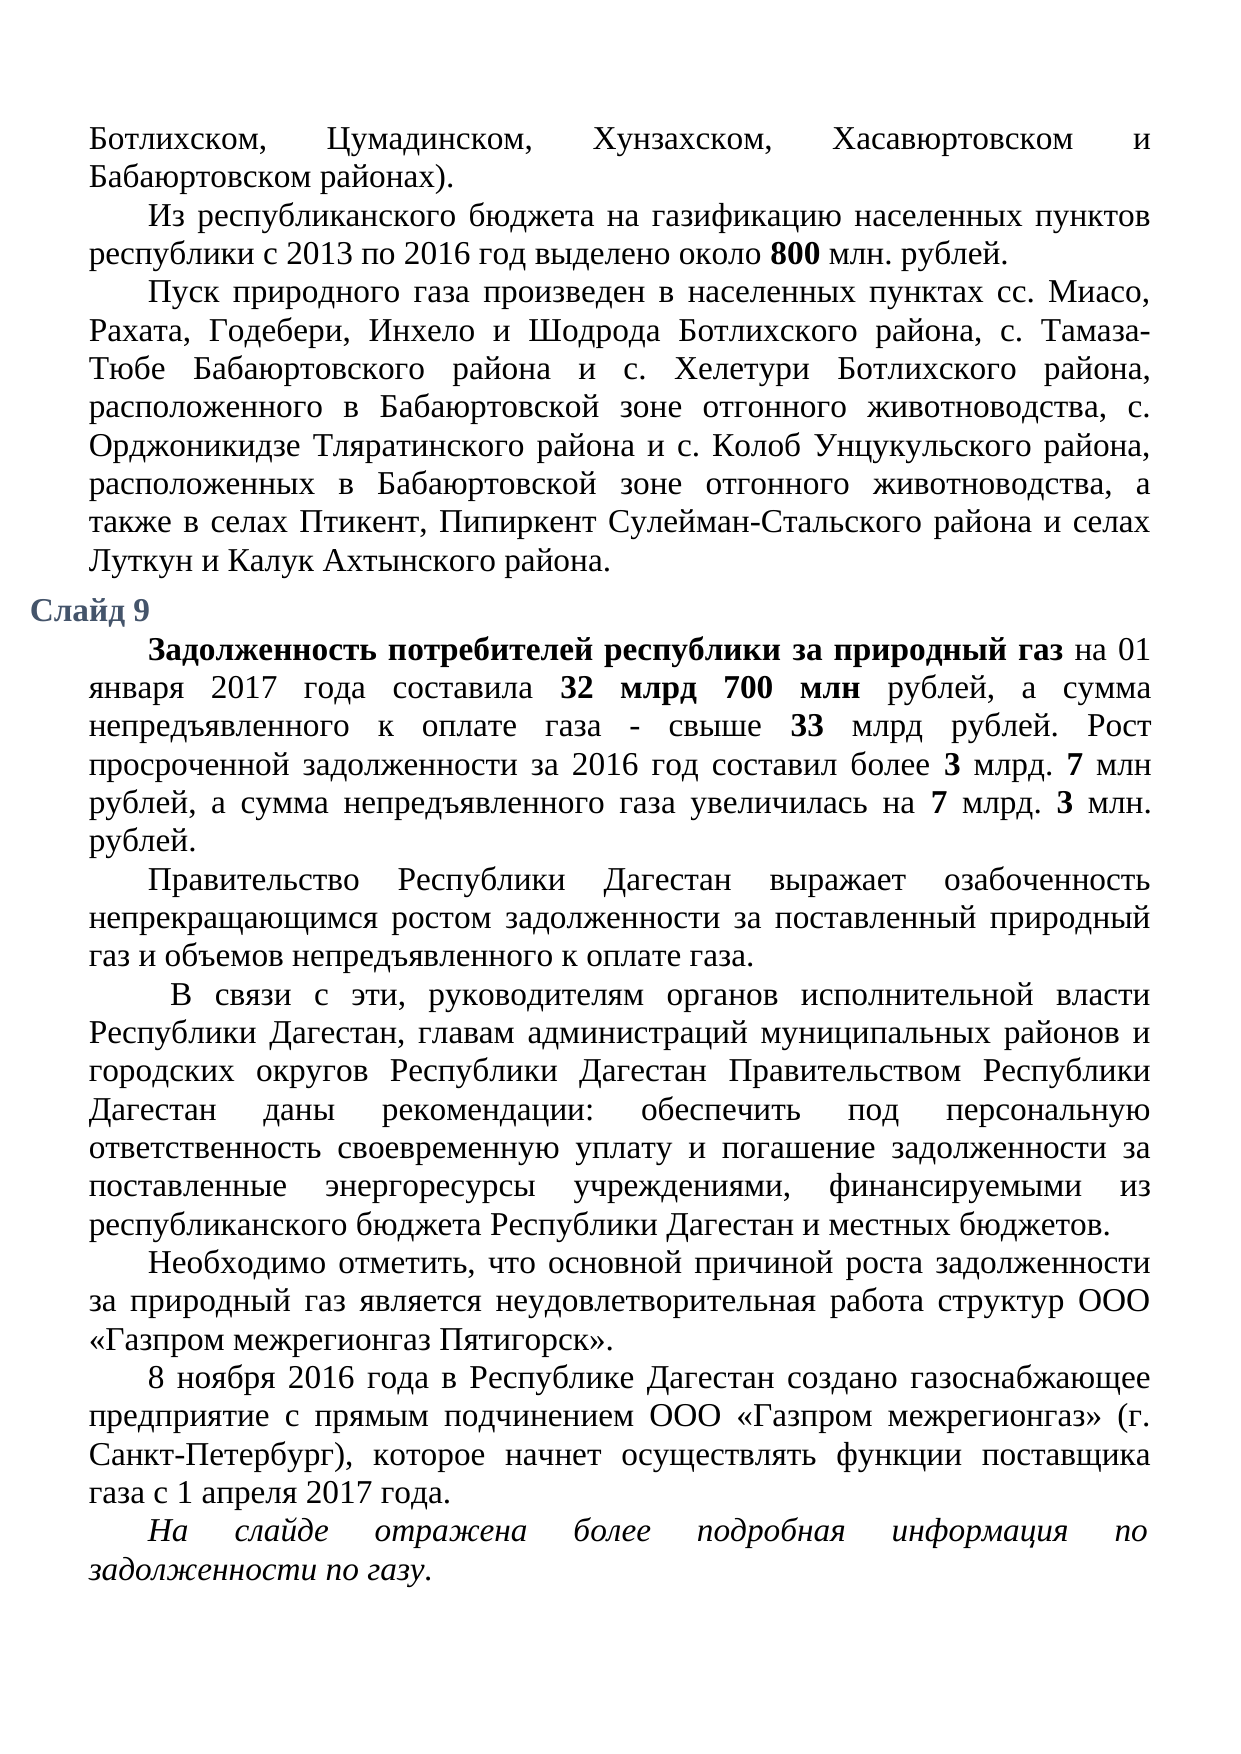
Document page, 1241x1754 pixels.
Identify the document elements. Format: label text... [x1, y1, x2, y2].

text Из республиканского бюджета на газификацию населенных пунктов республики с 2013 по 2016 год выделено около 800 млн. рублей. [88, 195, 1152, 271]
text Правительство Республики Дагестан выражает озабоченность непрекращающимся ростом задолженности за поставленный природный газ и объемов непредъявленного к оплате газа. [88, 859, 1152, 974]
text Пуск природного газа произведен в населенных пунктах сс. Миасо, Рахата, Годебери, Инхело и Шодрода Ботлихского района, с. Тамаза-Тюбе Бабаюртовского района и с. Хелетури Ботлихского района, расположенного в Бабаюртовской зоне отгонного животноводства, с. Орджоникидзе Тляратинского района и с. Колоб Унцукульского района, расположенных в Бабаюртовской зоне отгонного животноводства, а также в селах Птикент, Пипиркент Сулейман-Стальского района и селах Луткун и Калук Ахтынского района. [88, 271, 1152, 578]
text Слайд 9 [29, 591, 1152, 629]
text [88, 118, 1152, 195]
text На слайде отражена более подробная информация по задолженности по газу. [88, 1511, 1152, 1587]
text 8 ноября 2016 года в Республике Дагестан создано газоснабжающее предприятие с прямым подчинением ООО «Газпром межрегионгаз» (г. Санкт-Петербург), которое начнет осуществлять функции поставщика газа с 1 апреля 2017 года. [88, 1357, 1152, 1511]
text В связи с эти, руководителям органов исполнительной власти Республики Дагестан, главам администраций муниципальных районов и городских округов Республики Дагестан Правительством Республики Дагестан даны рекомендации: обеспечить под персональную ответственность своевременную уплату и погашение задолженности за поставленные энергоресурсы учреждениями, финансируемыми из республиканского бюджета Республики Дагестан и местных бюджетов. [88, 974, 1152, 1242]
text Необходимо отметить, что основной причиной роста задолженности за природный газ является неудовлетворительная работа структур ООО «Газпром межрегионгаз Пятигорск». [88, 1242, 1152, 1357]
text Задолженность потребителей республики за природный газ на 01 января 2017 года составила 32 млрд 700 млн рублей, а сумма непредъявленного к оплате газа - свыше 33 млрд рублей. Рост просроченной задолженности за 2016 год составил более 3 млрд. 7 млн рублей, а сумма непредъявленного газа увеличилась на 7 млрд. 3 млн. рублей. [88, 629, 1152, 859]
